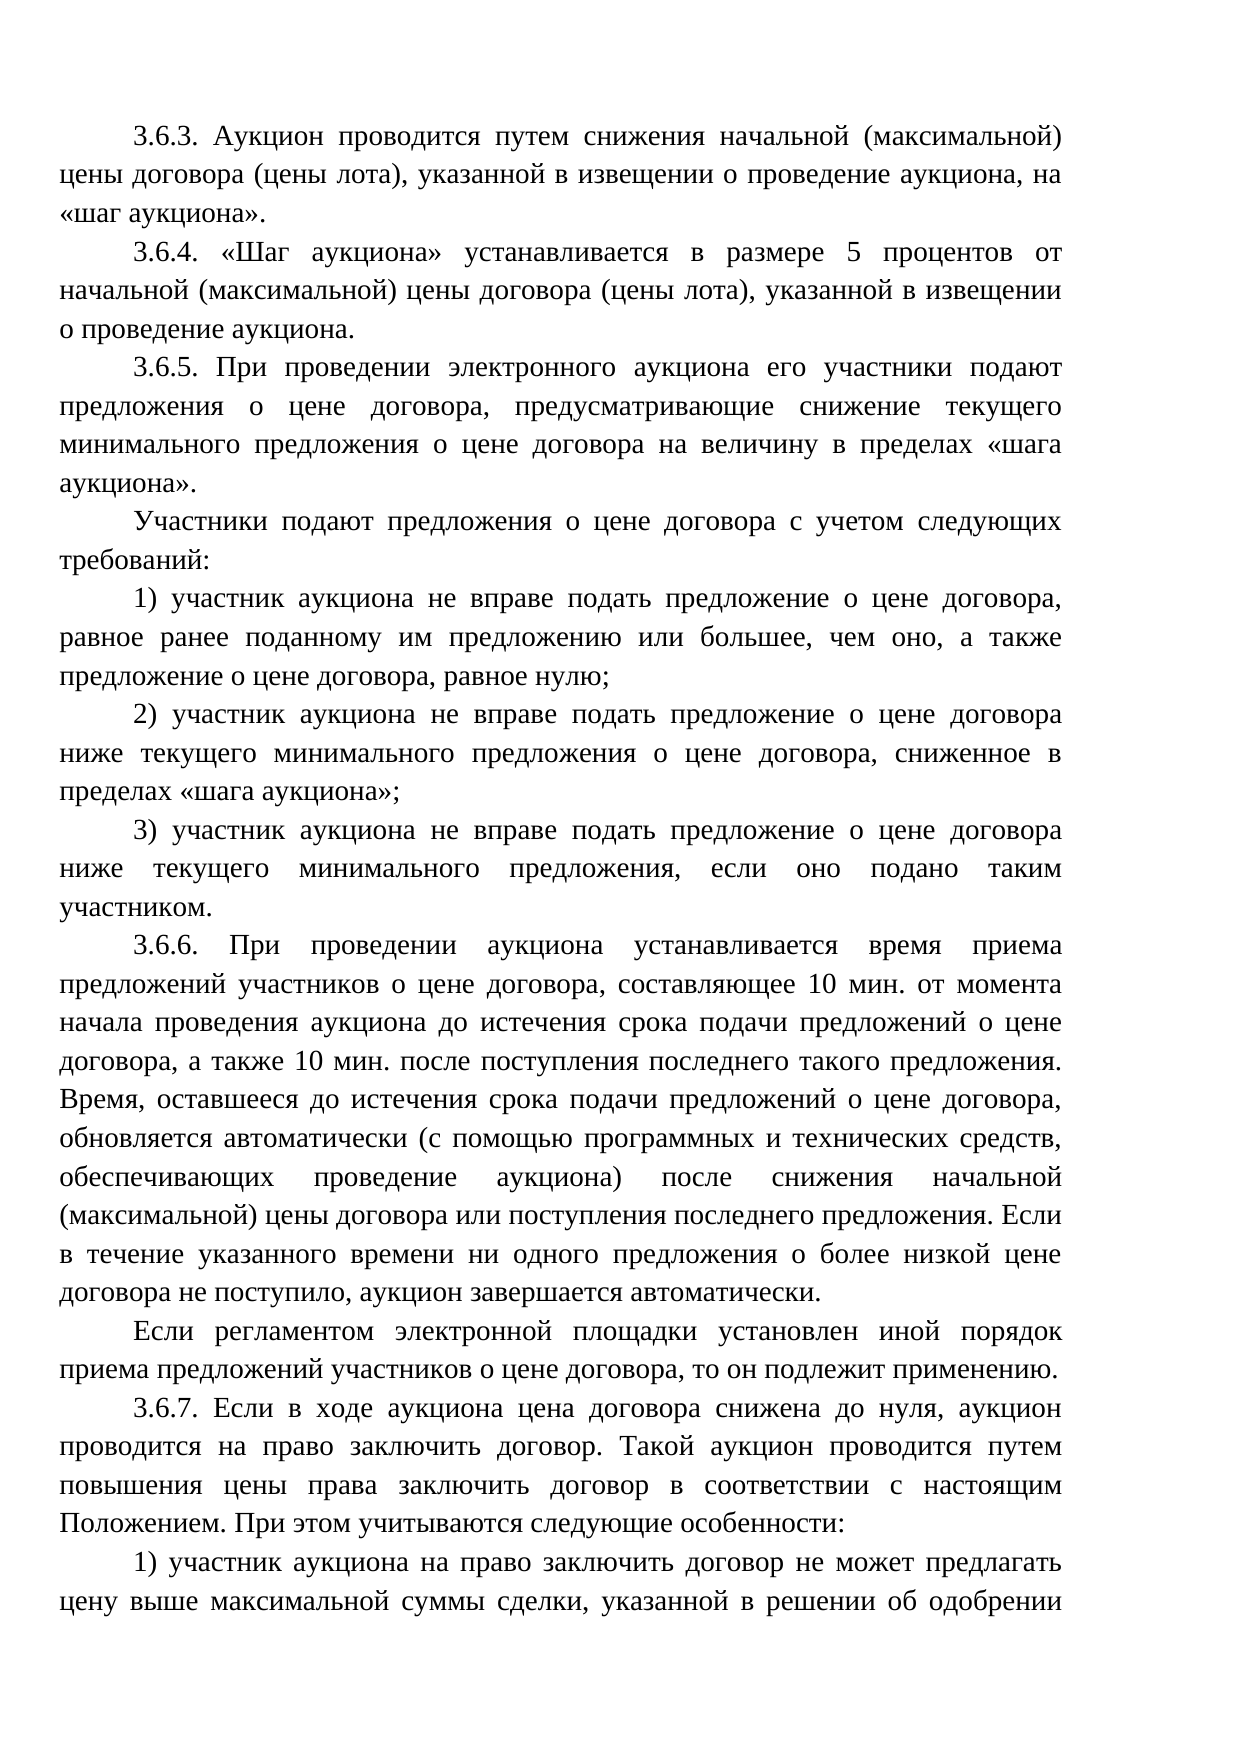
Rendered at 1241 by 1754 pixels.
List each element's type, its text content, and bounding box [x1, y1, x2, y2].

text 3.6.6. При проведении аукциона устанавливается время приема предложений участников о цене договора, составляющее 10 мин. от момента начала проведения аукциона до истечения срока подачи предложений о цене договора, а также 10 мин. после поступления последнего такого предложения. Время, оставшееся до истечения срока подачи предложений о цене договора, обновляется автоматически (с помощью программных и технических средств, обеспечивающих проведение аукциона) после снижения начальной (максимальной) цены договора или поступления последнего предложения. Если в течение указанного времени ни одного предложения о более низкой цене договора не поступило, аукцион завершается автоматически. [59, 927, 1063, 1308]
text 3.6.4. «Шаг аукциона» устанавливается в размере 5 процентов от начальной (максимальной) цены договора (цены лота), указанной в извещении о проведение аукциона. [59, 234, 1063, 344]
text Если регламентом электронной площадки установлен иной порядок приема предложений участников о цене договора, то он подлежит применению. [59, 1313, 1063, 1385]
text 3) участник аукциона не вправе подать предложение о цене договора ниже текущего минимального предложения, если оно подано таким участником. [59, 812, 1063, 922]
text 1) участник аукциона не вправе подать предложение о цене договора, равное ранее поданному им предложению или большее, чем оно, а также предложение о цене договора, равное нулю; [59, 581, 1063, 691]
text Участники подают предложения о цене договора с учетом следующих требований: [59, 503, 1063, 576]
text 3.6.3. Аукцион проводится путем снижения начальной (максимальной) цены договора (цены лота), указанной в извещении о проведение аукциона, на «шаг аукциона». [59, 118, 1063, 229]
text 3.6.5. При проведении электронного аукциона его участники подают предложения о цене договора, предусматривающие снижение текущего минимального предложения о цене договора на величину в пределах «шага аукциона». [59, 349, 1063, 498]
text 2) участник аукциона не вправе подать предложение о цене договора ниже текущего минимального предложения о цене договора, сниженное в пределах «шага аукциона»; [59, 696, 1063, 807]
text 3.6.7. Если в ходе аукциона цена договора снижена до нуля, аукцион проводится на право заключить договор. Такой аукцион проводится путем повышения цены права заключить договор в соответствии с настоящим Положением. При этом учитываются следующие особенности: [59, 1390, 1063, 1539]
